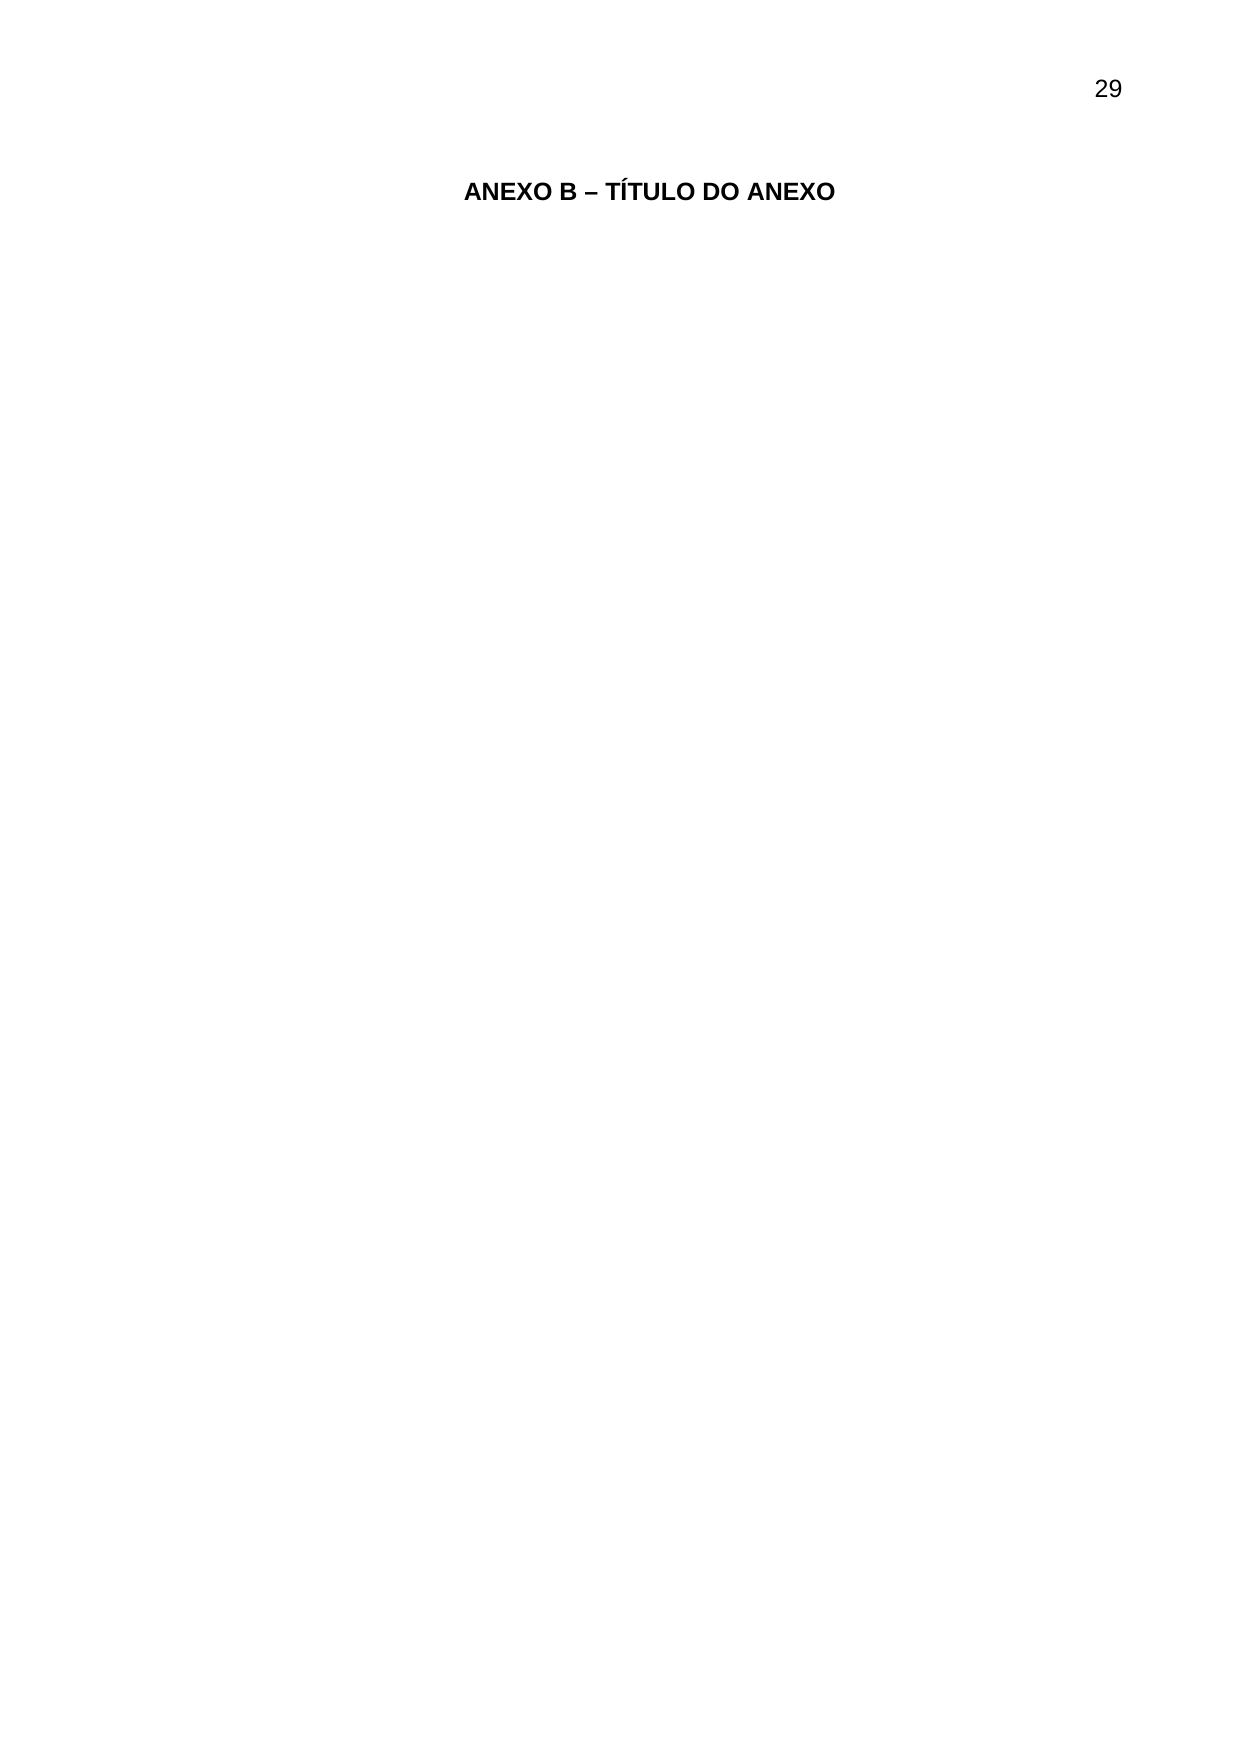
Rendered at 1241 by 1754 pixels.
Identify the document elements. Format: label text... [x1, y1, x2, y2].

subtitle ANEXO B – tÍTULO DO ANEXO [177, 177, 1122, 206]
